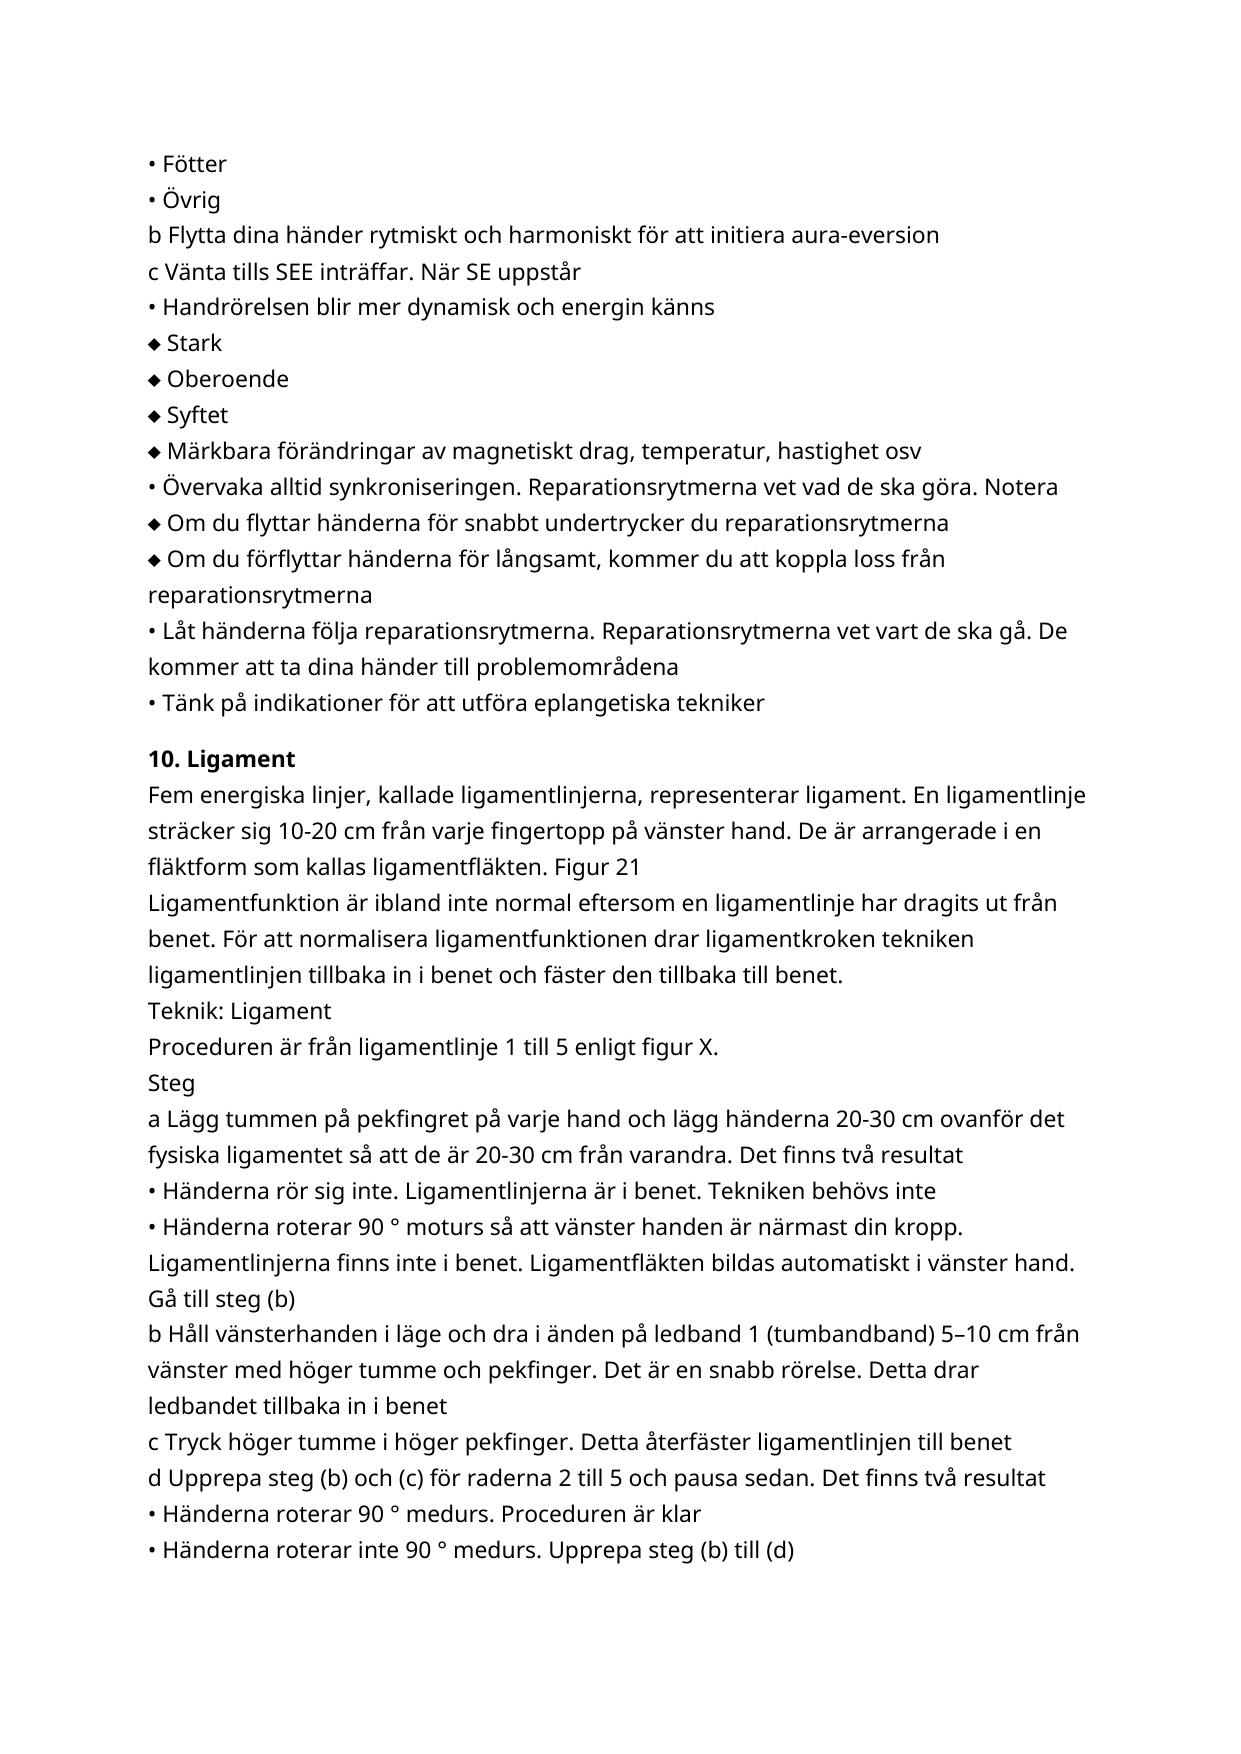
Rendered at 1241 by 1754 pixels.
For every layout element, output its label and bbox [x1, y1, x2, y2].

text [148, 148, 1093, 718]
text [148, 743, 1093, 1565]
